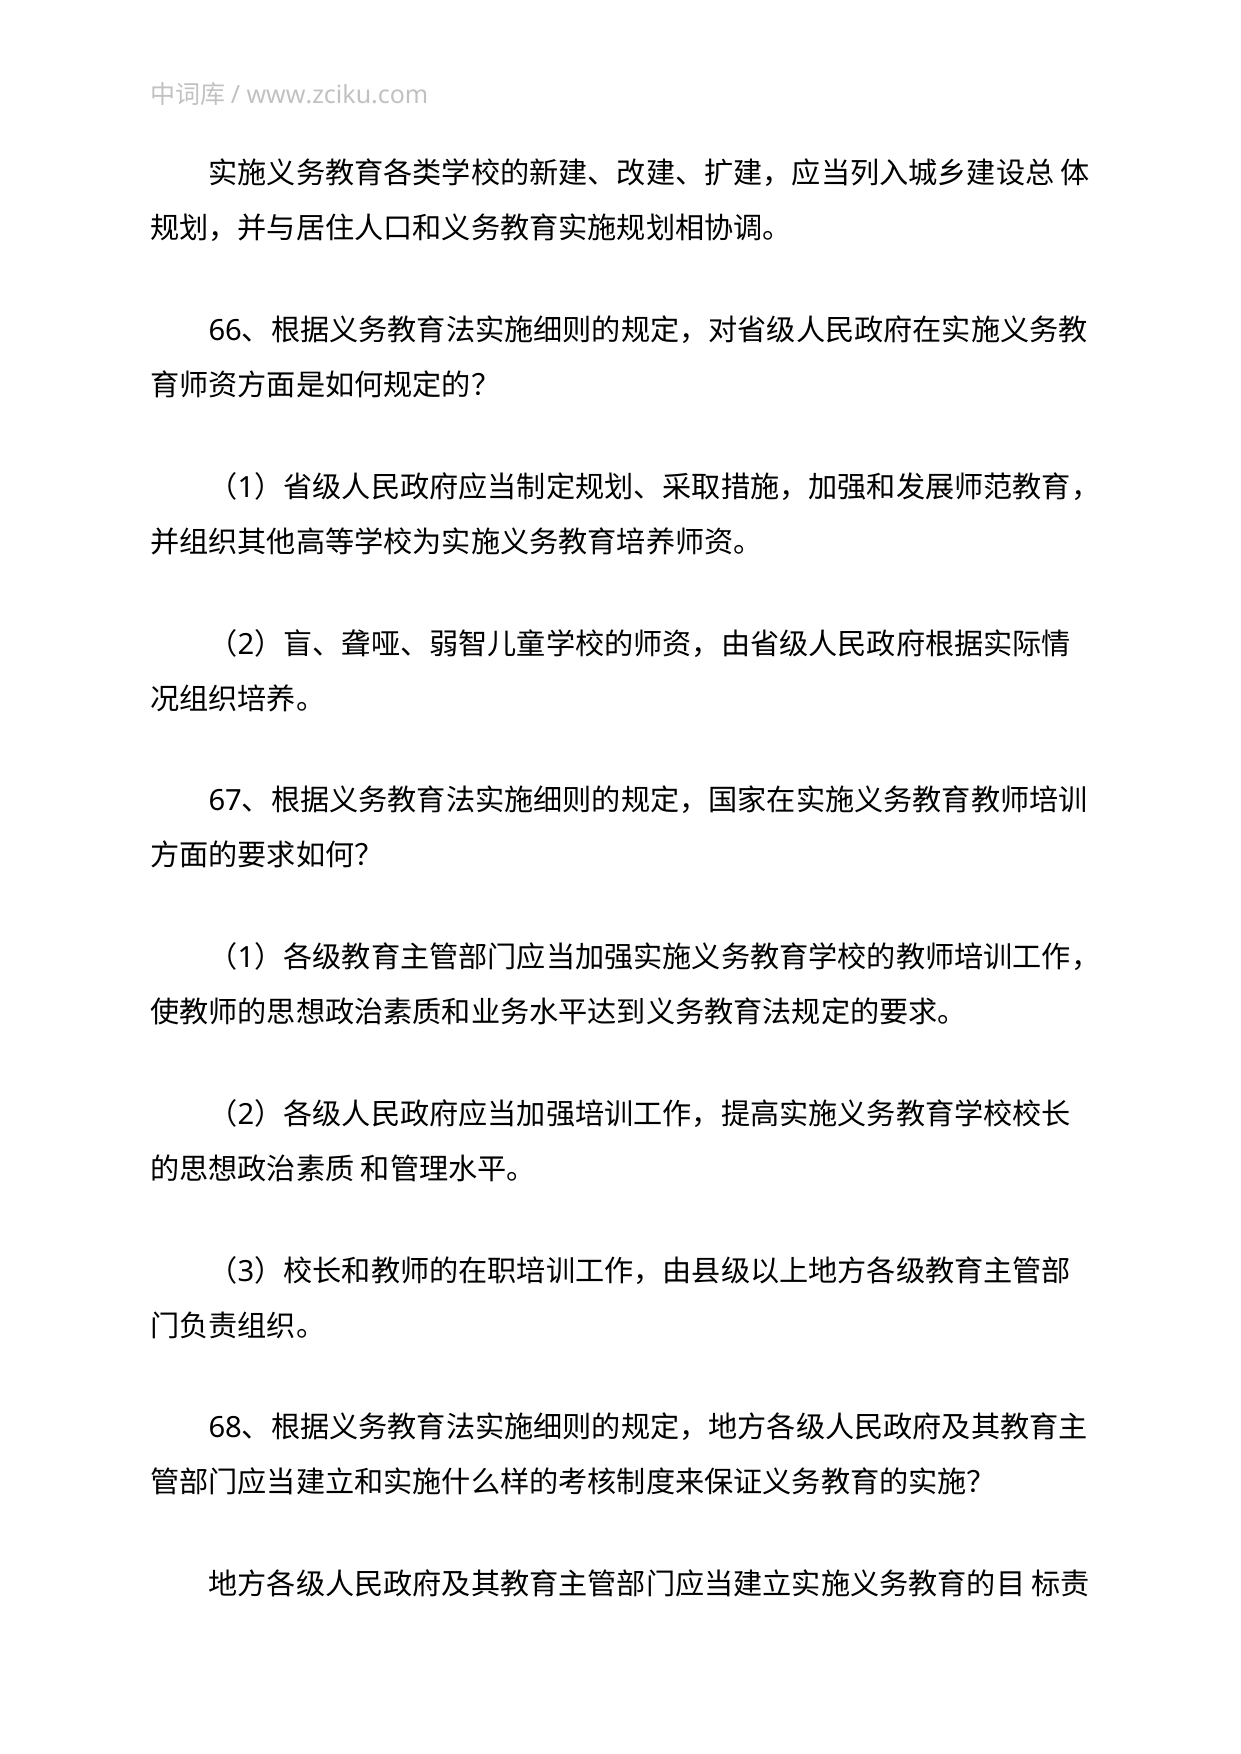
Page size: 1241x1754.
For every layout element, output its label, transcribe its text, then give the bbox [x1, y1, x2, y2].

text 68、根据义务教育法实施细则的规定，地方各级人民政府及其教育主管部门应当建立和实施什么样的考核制度来保证义务教育的实施？ [150, 1404, 1090, 1501]
text 67、根据义务教育法实施细则的规定，国家在实施义务教育教师培训方面的要求如何？ [150, 777, 1090, 874]
text （1）各级教育主管部门应当加强实施义务教育学校的教师培训工作，使教师的思想政治素质和业务水平达到义务教育法规定的要求。 [150, 934, 1090, 1031]
text （1）省级人民政府应当制定规划、采取措施，加强和发展师范教育，并组织其他高等学校为实施义务教育培养师资。 [150, 463, 1090, 561]
text （2）盲、聋哑、弱智儿童学校的师资，由省级人民政府根据实际情况组织培养。 [150, 620, 1090, 717]
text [150, 1561, 1090, 1603]
text （3）校长和教师的在职培训工作，由县级以上地方各级教育主管部门负责组织。 [150, 1247, 1090, 1344]
text （2）各级人民政府应当加强培训工作，提高实施义务教育学校校长的思想政治素质 和管理水平。 [150, 1091, 1090, 1188]
text 66、根据义务教育法实施细则的规定，对省级人民政府在实施义务教育师资方面是如何规定的？ [150, 307, 1090, 404]
text 实施义务教育各类学校的新建、改建、扩建，应当列入城乡建设总 体规划，并与居住人口和义务教育实施规划相协调。 [150, 150, 1090, 247]
